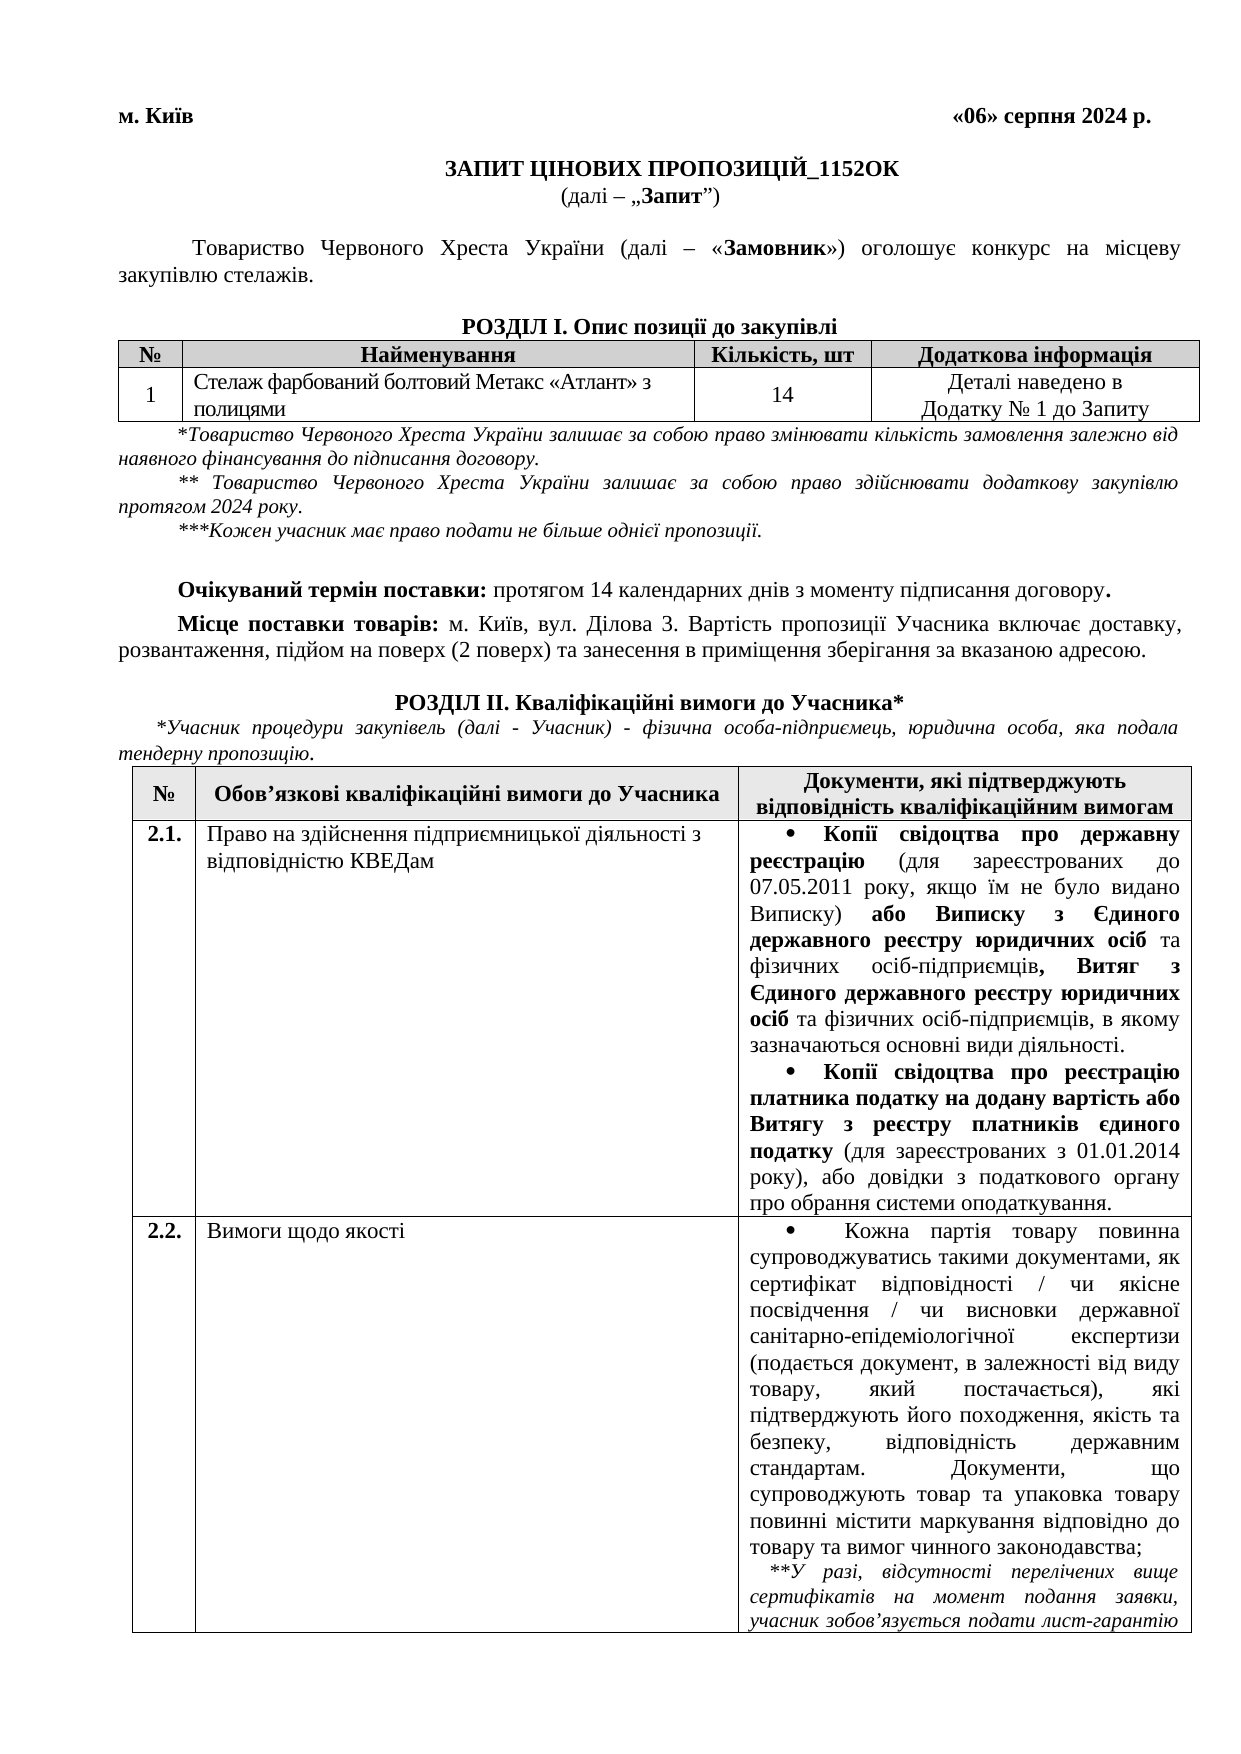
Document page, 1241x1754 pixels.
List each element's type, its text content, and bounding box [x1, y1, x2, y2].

table_header № [133, 767, 195, 819]
table_cell Право на здійснення підприємницької діяльності з відповідністю КВЕДам [196, 821, 738, 1216]
table_header Кількість, шт [695, 341, 871, 367]
table_cell Копії свідоцтва про державну реєстрацію (для зареєстрованих до 07.05.2011 року, якщо їм не було видано Виписку) або Виписку з Єдиного державного реєстру юридичних осіб та фізичних осіб-підприємців, Витяг з Єдиного державного реєстру юридичних осіб та фізичних осіб-підприємців, в якому зазначаються основні види діяльності. Копії свідоцтва про реєстрацію платника податку на додану вартість або Витягу з реєстру платників єдиного податку (для зареєстрованих з 01.01.2014 року), або довідки з податкового органу про обрання системи оподаткування. [739, 821, 1191, 1216]
table_header Обов’язкові кваліфікаційні вимоги до Учасника [196, 767, 738, 819]
text Товариство Червоного Хреста України (далі – «Замовник») оголошує конкурс на місцеву закупівлю стелажів. [118, 234, 1181, 287]
text ЗАПИТ ЦІНОВИХ ПРОПОЗИЦІЙ_1152ОК [133, 155, 1181, 182]
table_cell Стелаж фарбований болтовий Метакс «Атлант» з полицями [183, 368, 694, 421]
table_cell Деталі наведено в Додатку № 1 до Запиту [872, 368, 1199, 421]
text ** Товариство Червоного Хреста України залишає за собою право здійснювати додаткову закупівлю протягом 2024 року. [118, 470, 1181, 518]
table_cell 14 [695, 368, 871, 421]
table_cell Вимоги щодо якості [196, 1217, 738, 1632]
table_cell [133, 821, 195, 1216]
text Очікуваний термін поставки: протягом 14 календарних днів з моменту підписання договору. [118, 577, 1183, 603]
text ***Кожен учасник має право подати не більше однієї пропозиції. [118, 518, 1181, 542]
text РОЗДІЛ ІІ. Кваліфікаційні вимоги до Учасника* [118, 689, 1181, 715]
text м. Київ «06» серпня 2024 р. [118, 103, 1181, 129]
table_header Найменування [183, 341, 694, 367]
text *Учасник процедури закупівель (далі - Учасник) - фізична особа-підприємець, юридична особа, яка подала тендерну пропозицію. [118, 715, 1181, 766]
table_cell 1 [119, 368, 182, 421]
text *Товариство Червоного Хреста України залишає за собою право змінювати кількість замовлення залежно від наявного фінансування до підписання договору. [118, 422, 1181, 470]
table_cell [739, 1217, 1191, 1632]
table_header Додаткова інформація [872, 341, 1199, 367]
table_cell [133, 1217, 195, 1632]
text Місце поставки товарів: м. Київ, вул. Ділова 3. Вартість пропозиції Учасника включає доставку, розвантаження, підйом на поверх (2 поверх) та занесення в приміщення зберігання за вказаною адресою. [118, 611, 1183, 663]
text (далі – „Запит”) [133, 182, 1181, 208]
table_header Документи, які підтверджують відповідність кваліфікаційним вимогам [739, 767, 1191, 819]
table_header № [119, 341, 182, 367]
text РОЗДІЛ І. Опис позиції до закупівлі [118, 313, 1181, 340]
